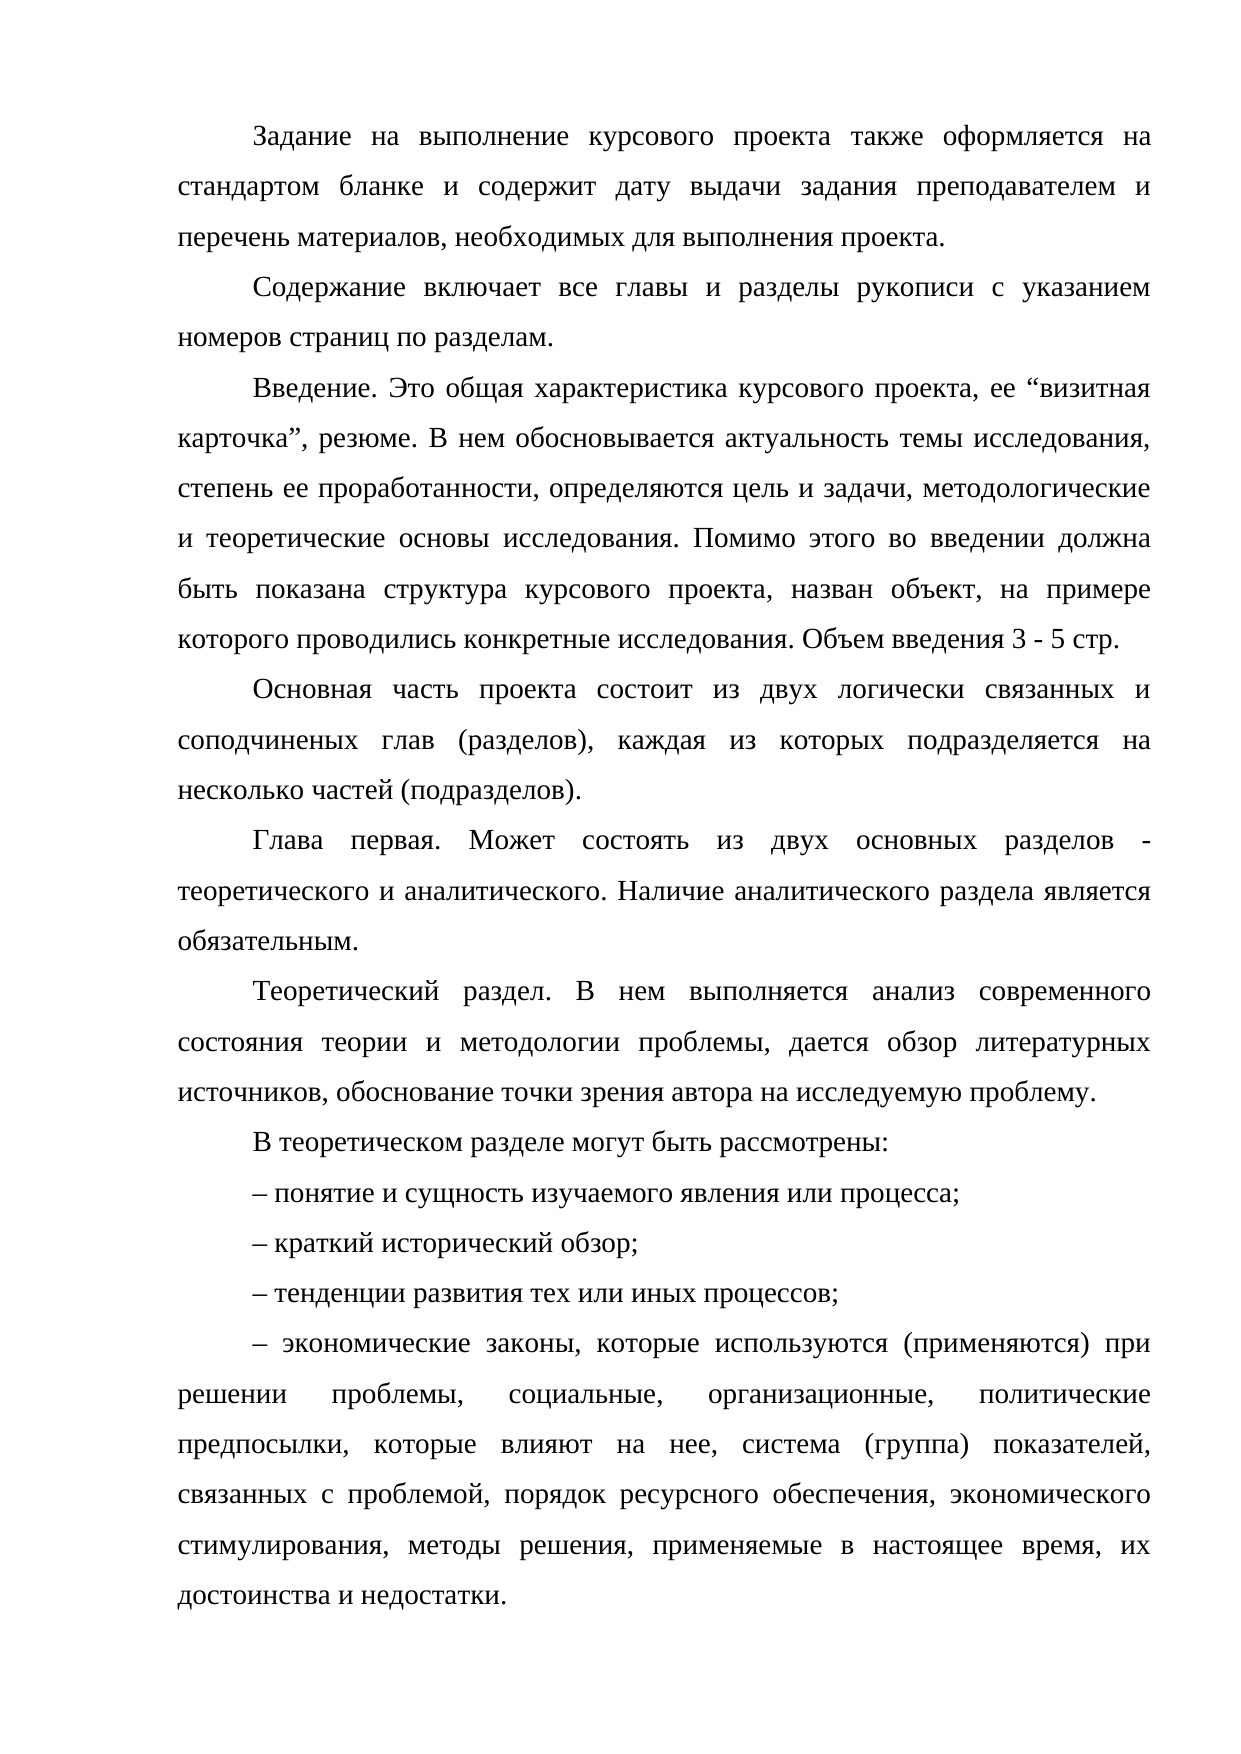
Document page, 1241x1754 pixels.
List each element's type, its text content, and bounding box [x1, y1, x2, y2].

text Основная часть проекта состоит из двух логически связанных и соподчиненых глав (разделов), каждая из которых подразделяется на несколько частей (подразделов). [177, 672, 1152, 806]
text Введение. Это общая характеристика курсового проекта, ее “визитная карточка”, резюме. В нем обосновывается актуальность темы исследования, степень ее проработанности, определяются цель и задачи, методологические и теоретические основы исследования. Помимо этого во введении должна быть показана структура курсового проекта, назван объект, на примере которого проводились конкретные исследования. Объем введения 3 - 5 стр. [177, 370, 1152, 655]
text – краткий исторический обзор; [177, 1225, 1152, 1258]
text Теоретический раздел. В нем выполняется анализ современного состояния теории и методологии проблемы, дается обзор литературных источников, обоснование точки зрения автора на исследуемую проблему. [177, 973, 1152, 1108]
text – понятие и сущность изучаемого явления или процесса; [177, 1175, 1152, 1208]
text – тенденции развития тех или иных процессов; [177, 1275, 1152, 1309]
text – экономические законы, которые используются (применяются) при решении проблемы, социальные, организационные, политические предпосылки, которые влияют на нее, система (группа) показателей, связанных с проблемой, порядок ресурсного обеспечения, экономического стимулирования, методы решения, применяемые в настоящее время, их достоинства и недостатки. [177, 1326, 1152, 1611]
text Содержание включает все главы и разделы рукописи с указанием номеров страниц по разделам. [177, 269, 1152, 353]
text В теоретическом разделе могут быть рассмотрены: [177, 1124, 1152, 1158]
text Задание на выполнение курсового проекта также оформляется на стандартом бланке и содержит дату выдачи задания преподавателем и перечень материалов, необходимых для выполнения проекта. [177, 118, 1152, 252]
text Глава первая. Может состоять из двух основных разделов - теоретического и аналитического. Наличие аналитического раздела является обязательным. [177, 822, 1152, 957]
